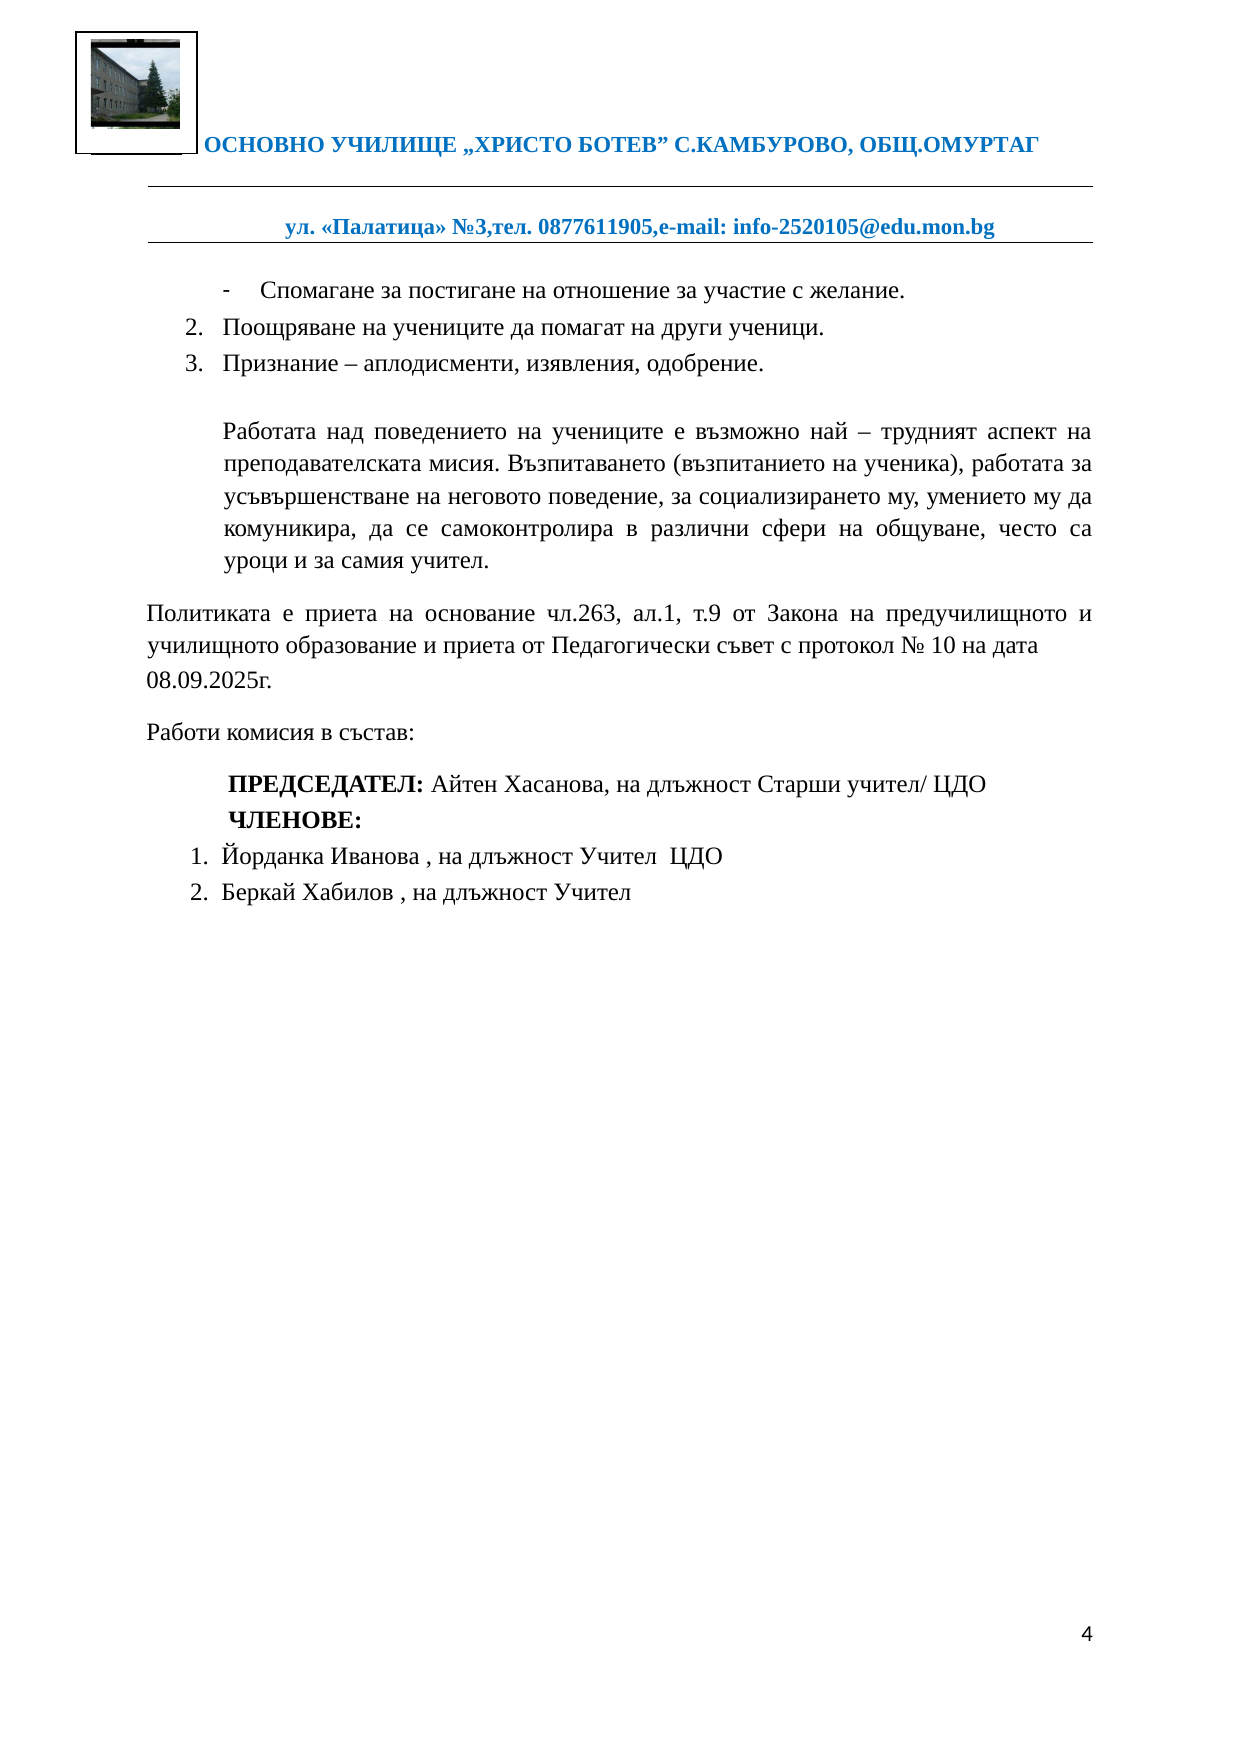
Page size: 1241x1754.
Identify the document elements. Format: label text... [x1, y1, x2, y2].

list Поощряване на учениците да помагат на други ученици. [185, 312, 1093, 341]
text Политиката е приета на основание чл.263, ал.1, т.9 от Закона на предучилищното и училищното образование и приета от Педагогически съвет с протокол № 10 на дата [146, 598, 1093, 659]
text ПРЕДСЕДАТЕЛ: Айтен Хасанова, на длъжност Старши учител/ ЦДО [186, 769, 1093, 798]
text 08.09.2025г. [146, 665, 1093, 694]
text Работата над поведението на учениците е възможно най – трудният аспект на преподавателската мисия. Възпитаването (възпитанието на ученика), работата за усъвършенстване на неговото поведение, за социализирането му, умението му да комуникира, да се самоконтролира в различни сфери на общуване, често са уроци и за самия учител. [222, 416, 1093, 574]
list Спомагане за постигане на отношение за участие с желание. [222, 274, 1093, 304]
text Работи комисия в състав: [146, 717, 1093, 746]
picture [90, 39, 180, 129]
text ЧЛЕНОВЕ: [228, 805, 1093, 834]
list Беркай Хабилов , на длъжност Учител [148, 873, 1093, 907]
list Признание – аплодисменти, изявления, одобрение. [185, 348, 1093, 376]
list Йорданка Иванова , на длъжност Учител ЦДО [148, 841, 1093, 869]
